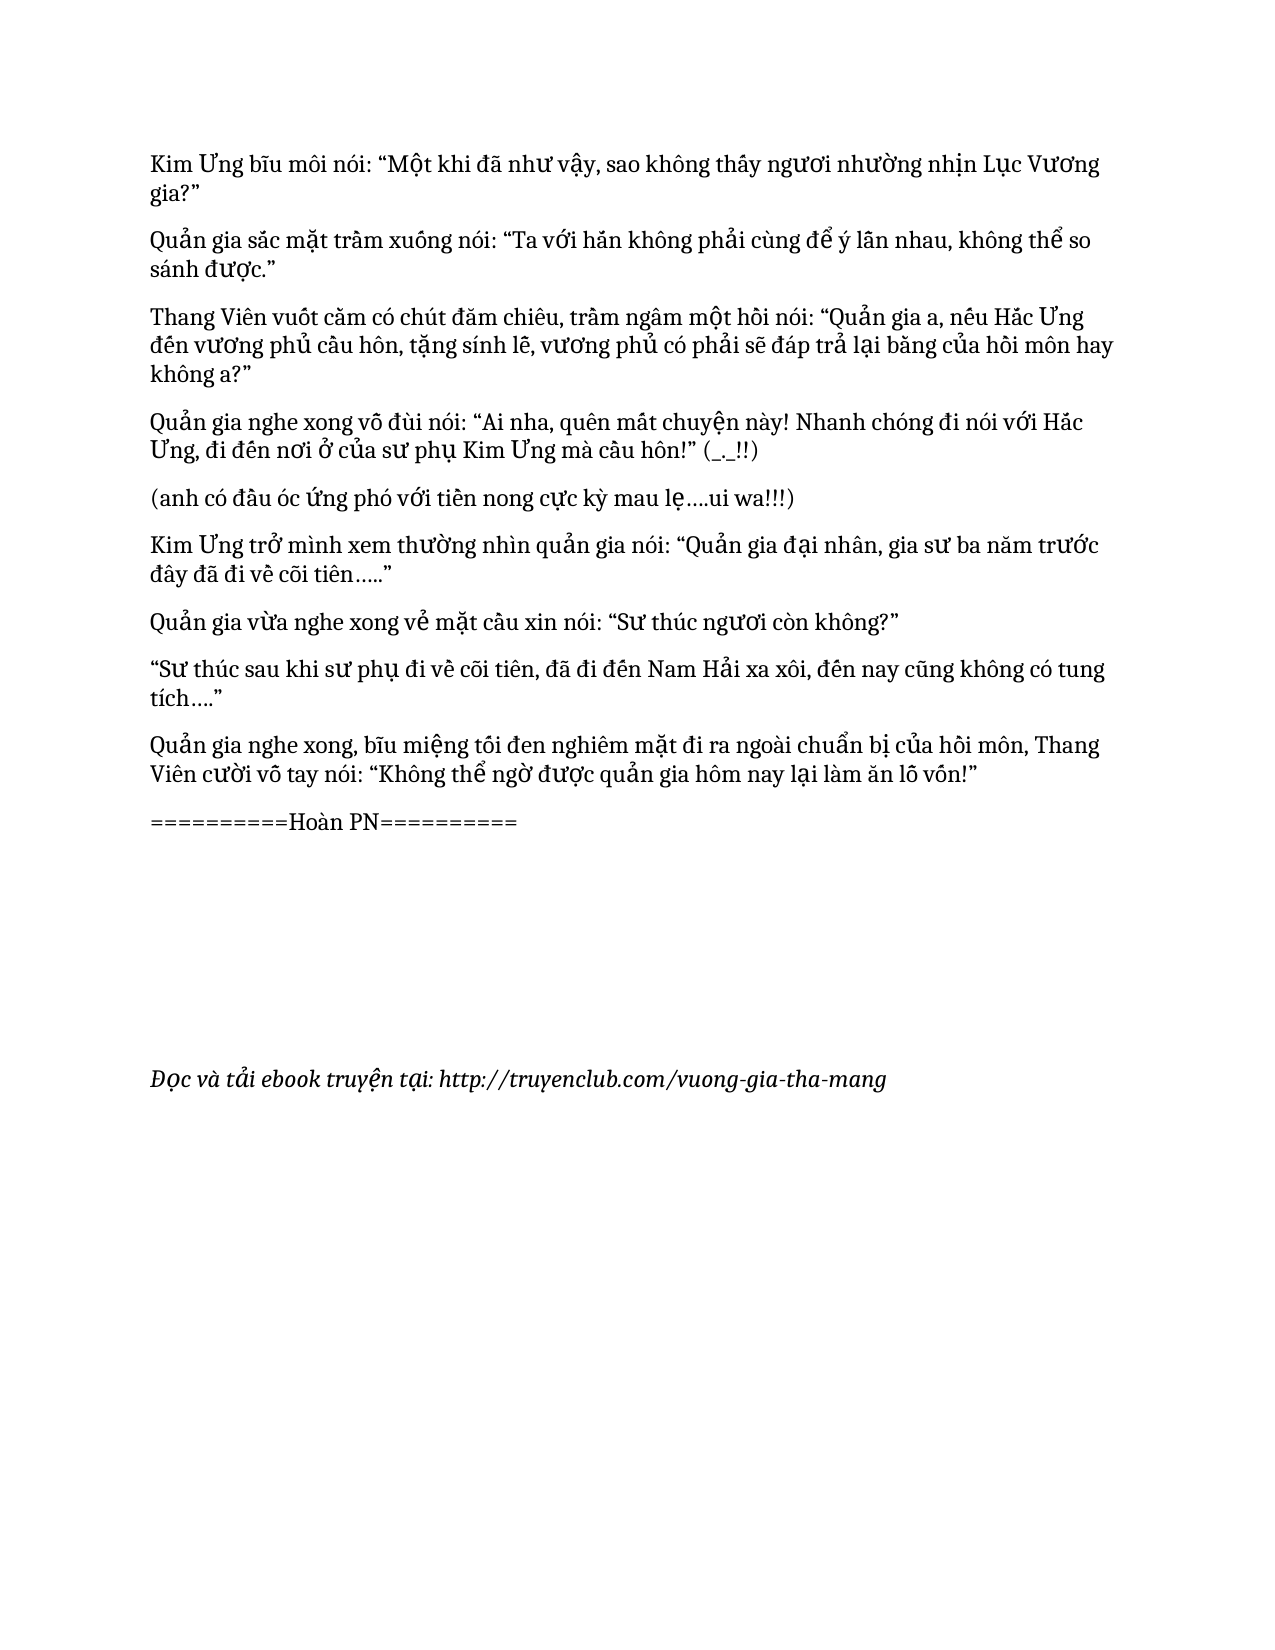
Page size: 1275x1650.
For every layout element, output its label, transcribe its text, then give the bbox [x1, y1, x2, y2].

text (anh có đầu óc ứng phó với tiền nong cực kỳ mau lẹ….ui wa!!!) [150, 484, 1125, 512]
text Quản gia sắc mặt trầm xuống nói: “Ta với hắn không phải cùng để ý lẫn nhau, không thể so sánh được.” [150, 226, 1125, 284]
text Đọc và tải ebook truyện tại: http://truyenclub.com/vuong-gia-tha-mang [150, 1065, 1125, 1094]
text Quản gia vừa nghe xong vẻ mặt cầu xin nói: “Sư thúc ngươi còn không?” [150, 607, 1125, 636]
text Kim Ưng trở mình xem thường nhìn quản gia nói: “Quản gia đại nhân, gia sư ba năm trước đây đã đi về cõi tiên…..” [150, 531, 1125, 589]
text “Sư thúc sau khi sư phụ đi về cõi tiên, đã đi đến Nam Hải xa xôi, đến nay cũng không có tung tích….” [150, 655, 1125, 712]
text Quản gia nghe xong, bĩu miệng tối đen nghiêm mặt đi ra ngoài chuẩn bị của hồi môn, Thang Viên cười vỗ tay nói: “Không thể ngờ được quản gia hôm nay lại làm ăn lỗ vốn!” [150, 731, 1125, 789]
text Thang Viên vuốt cằm có chút đăm chiêu, trầm ngâm một hồi nói: “Quản gia a, nếu Hắc Ưng đến vương phủ cầu hôn, tặng sính lễ, vương phủ có phải sẽ đáp trả lại bằng của hồi môn hay không a?” [150, 302, 1125, 389]
text Quản gia nghe xong vỗ đùi nói: “Ai nha, quên mất chuyện này! Nhanh chóng đi nói với Hắc Ưng, đi đến nơi ở của sư phụ Kim Ưng mà cầu hôn!” (_._!!) [150, 407, 1125, 465]
text ==========Hoàn PN========== [150, 807, 1125, 836]
text Kim Ưng bĩu môi nói: “Một khi đã như vậy, sao không thấy ngươi nhường nhịn Lục Vương gia?” [150, 150, 1125, 207]
